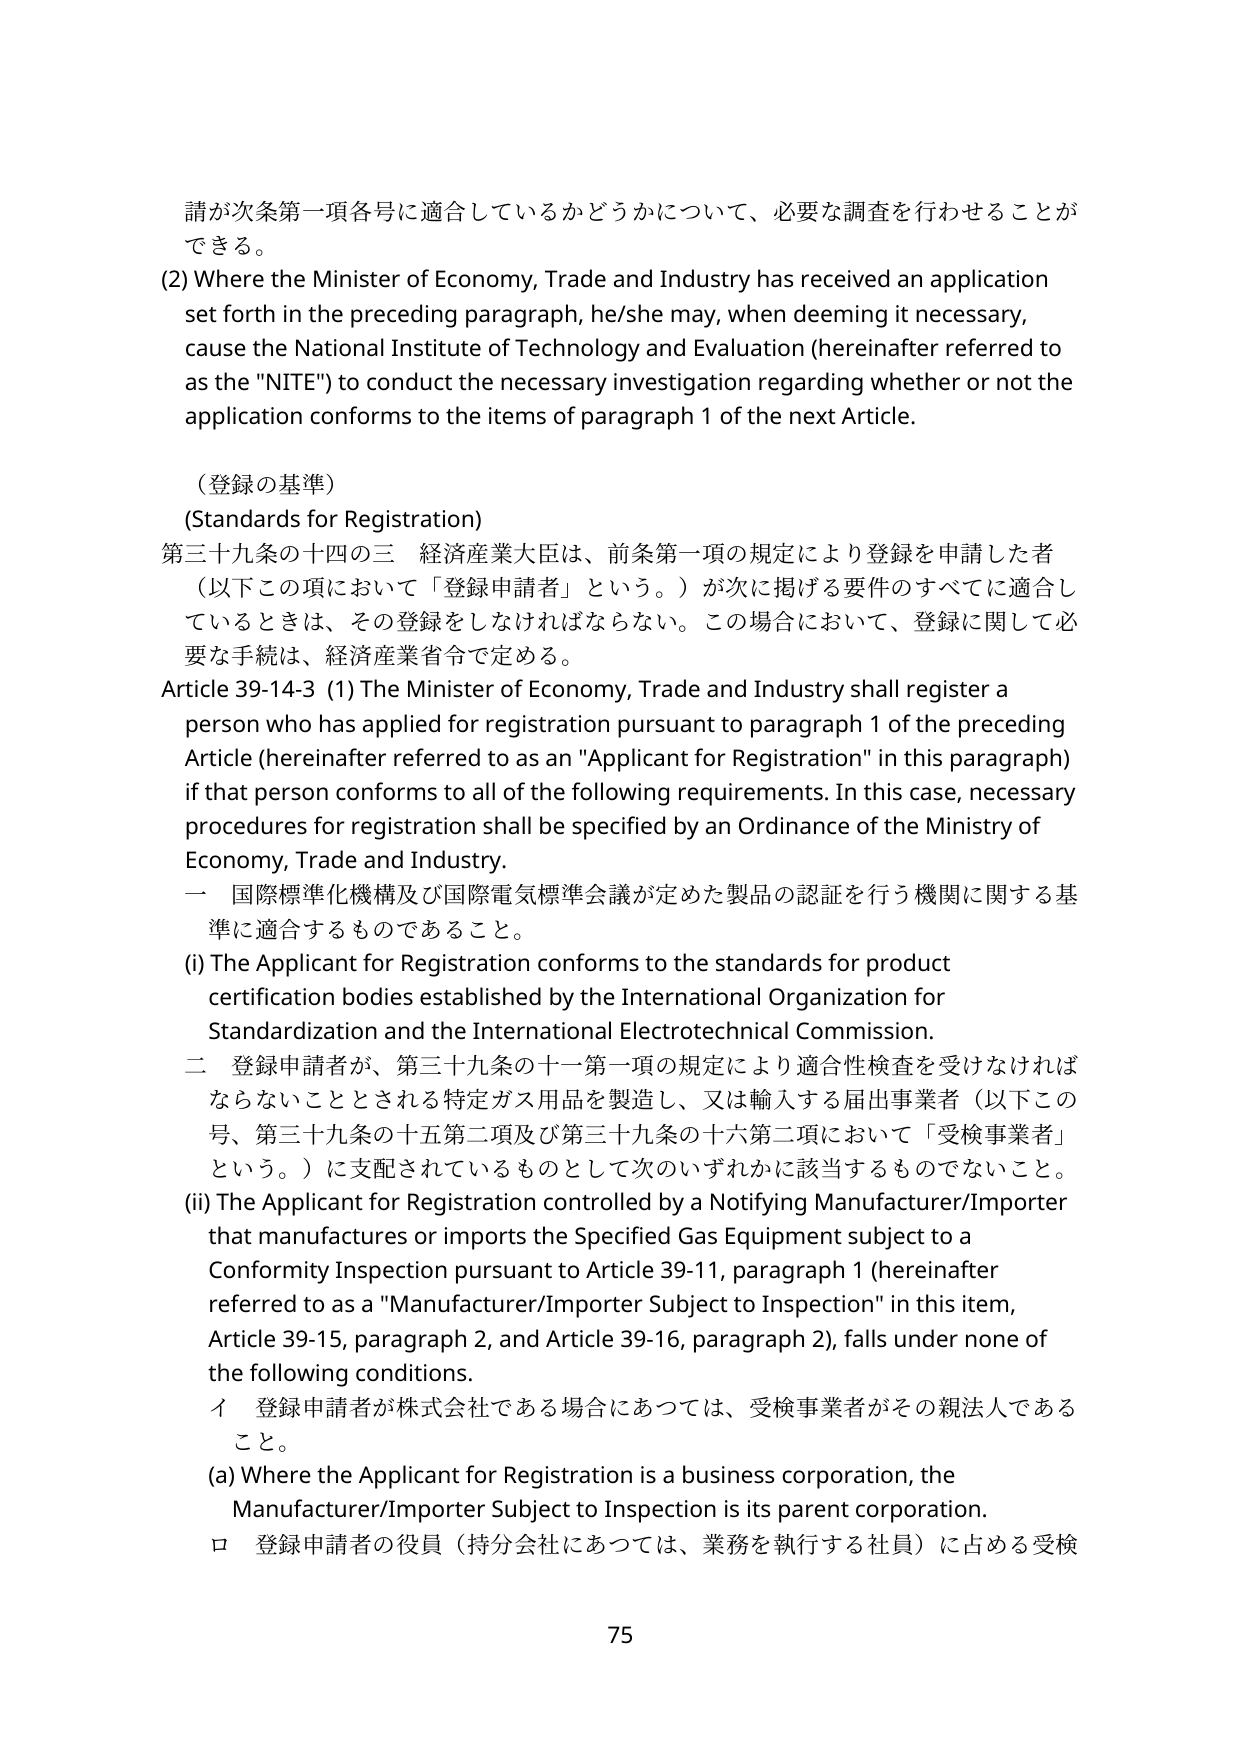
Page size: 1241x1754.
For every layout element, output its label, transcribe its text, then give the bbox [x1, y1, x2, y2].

text Article 39-14-3 (1) The Minister of Economy, Trade and Industry shall register a person who has applied for registration pursuant to paragraph 1 of the preceding Article (hereinafter referred to as an "Applicant for Registration" in this paragraph) if that person conforms to all of the following requirements. In this case, necessary procedures for registration shall be specified by an Ordinance of the Ministry of Economy, Trade and Industry. [161, 672, 1079, 877]
text (2) Where the Minister of Economy, Trade and Industry has received an application set forth in the preceding paragraph, he/she may, when deeming it necessary, cause the National Institute of Technology and Evaluation (hereinafter referred to as the "NITE") to conduct the necessary investigation regarding whether or not the application conforms to the items of paragraph 1 of the next Article. [161, 262, 1079, 433]
text (i) The Applicant for Registration conforms to the standards for product certification bodies established by the International Organization for Standardization and the International Electrotechnical Commission. [184, 945, 1079, 1048]
text 一 国際標準化機構及び国際電気標準会議が定めた製品の認証を行う機関に関する基準に適合するものであること。 [184, 877, 1079, 945]
text (ii) The Applicant for Registration controlled by a Notifying Manufacturer/Importer that manufactures or imports the Specified Gas Equipment subject to a Conformity Inspection pursuant to Article 39-11, paragraph 1 (hereinafter referred to as a "Manufacturer/Importer Subject to Inspection" in this item, Article 39-15, paragraph 2, and Article 39-16, paragraph 2), falls under none of the following conditions. [184, 1184, 1079, 1389]
text イ 登録申請者が株式会社である場合にあつては、受検事業者がその親法人であること。 [207, 1389, 1079, 1458]
text 二 登録申請者が、第三十九条の十一第一項の規定により適合性検査を受けなければならないこととされる特定ガス用品を製造し、又は輸入する届出事業者（以下この号、第三十九条の十五第二項及び第三十九条の十六第二項において「受検事業者」という。）に支配されているものとして次のいずれかに該当するものでないこと。 [184, 1048, 1079, 1184]
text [161, 194, 1079, 262]
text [207, 1526, 1079, 1560]
text 第三十九条の十四の三 経済産業大臣は、前条第一項の規定により登録を申請した者（以下この項において「登録申請者」という。）が次に掲げる要件のすべてに適合しているときは、その登録をしなければならない。この場合において、登録に関して必要な手続は、経済産業省令で定める。 [161, 535, 1079, 672]
text (Standards for Registration) [184, 501, 1079, 535]
text (a) Where the Applicant for Registration is a business corporation, the Manufacturer/Importer Subject to Inspection is its parent corporation. [207, 1458, 1079, 1526]
text （登録の基準） [184, 467, 1079, 501]
